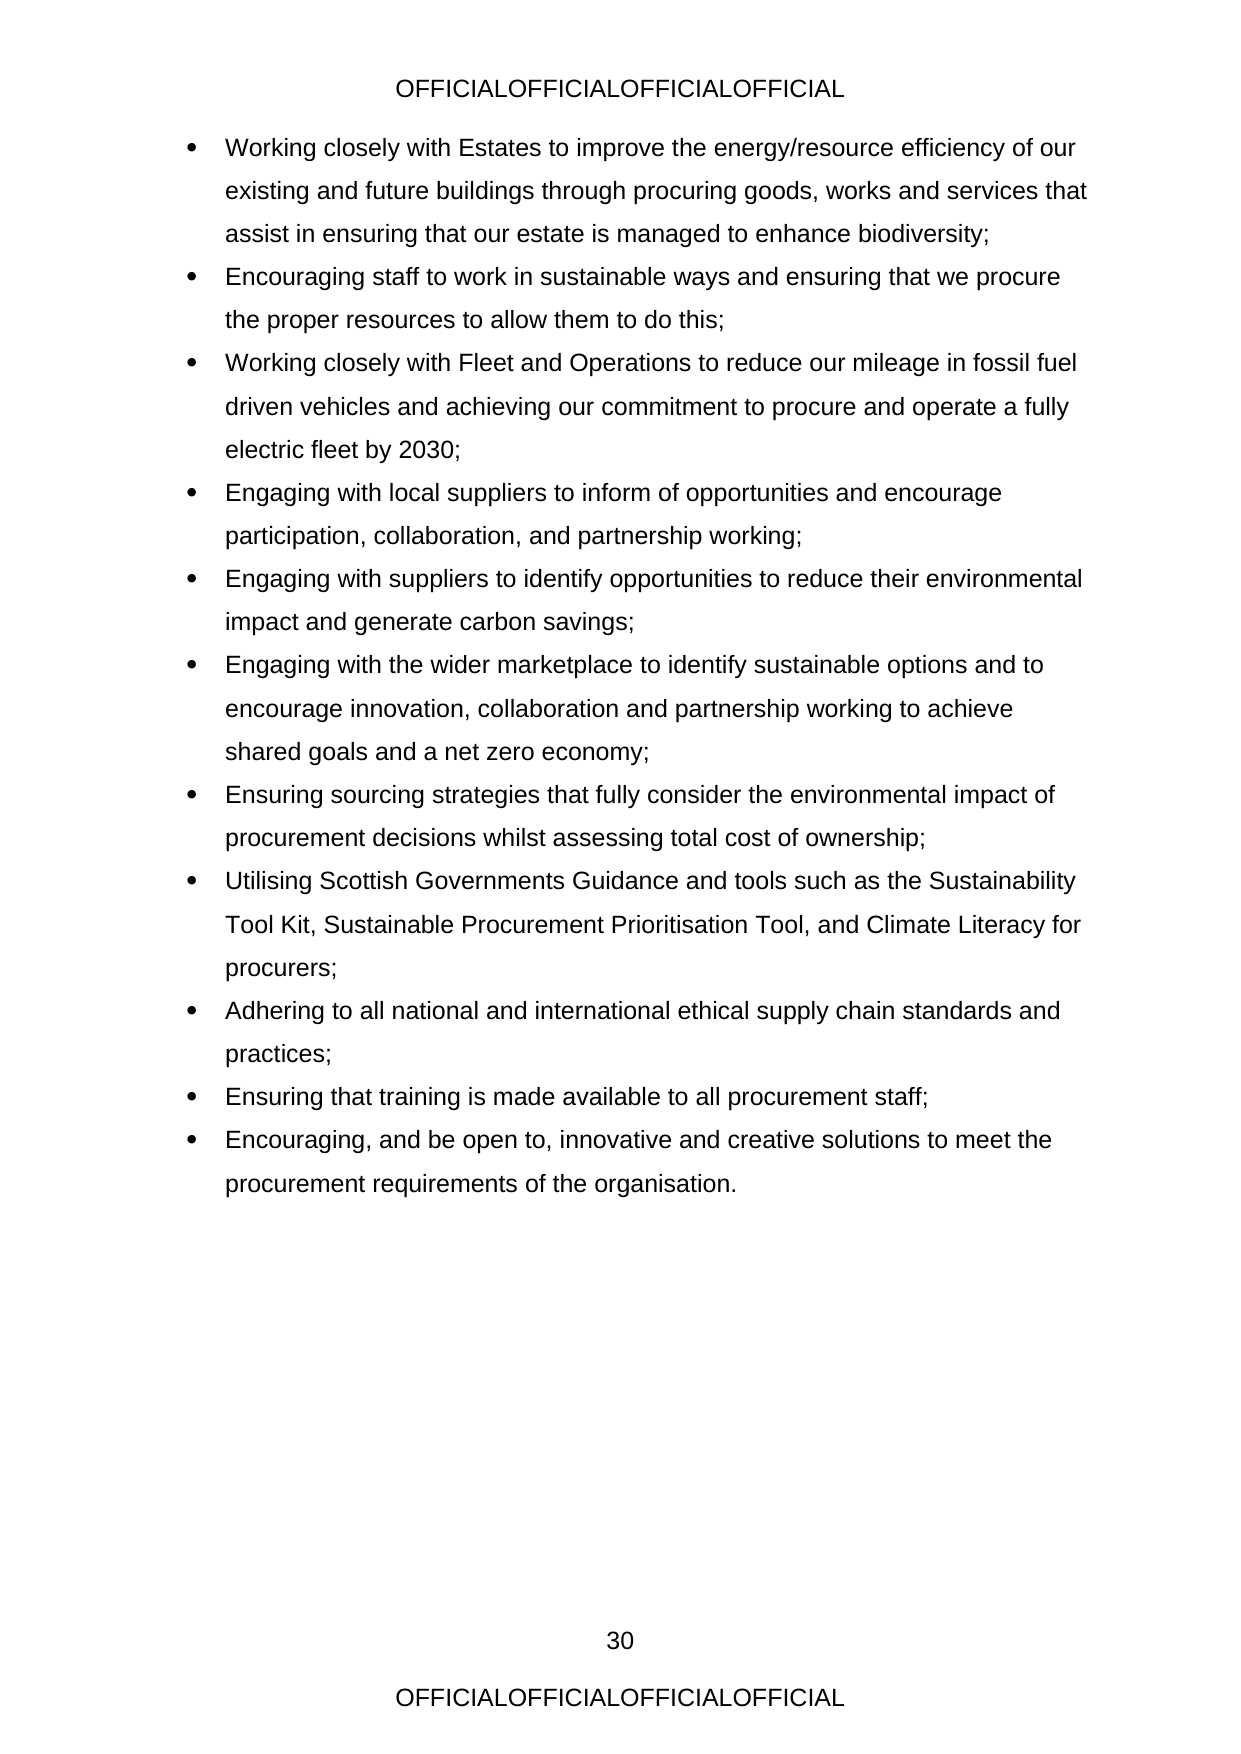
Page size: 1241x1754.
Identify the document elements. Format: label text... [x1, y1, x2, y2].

list Adhering to all national and international ethical supply chain standards and practices; [187, 996, 1090, 1068]
list Ensuring that training is made available to all procurement staff; [187, 1082, 1090, 1111]
list Working closely with Fleet and Operations to reduce our mileage in fossil fuel driven vehicles and achieving our commitment to procure and operate a fully electric fleet by 2030; [187, 348, 1090, 463]
list Ensuring sourcing strategies that fully consider the environmental impact of procurement decisions whilst assessing total cost of ownership; [187, 780, 1090, 852]
list Encouraging staff to work in sustainable ways and ensuring that we procure the proper resources to allow them to do this; [187, 262, 1090, 334]
list Utilising Scottish Governments Guidance and tools such as the Sustainability Tool Kit, Sustainable Procurement Prioritisation Tool, and Climate Literacy for procurers; [187, 866, 1090, 981]
list Engaging with the wider marketplace to identify sustainable options and to encourage innovation, collaboration and partnership working to achieve shared goals and a net zero economy; [187, 651, 1090, 766]
list Encouraging, and be open to, innovative and creative solutions to meet the procurement requirements of the organisation. [187, 1125, 1090, 1197]
list Engaging with suppliers to identify opportunities to reduce their environmental impact and generate carbon savings; [187, 564, 1090, 636]
list Engaging with local suppliers to inform of opportunities and encourage participation, collaboration, and partnership working; [187, 478, 1090, 550]
list Working closely with Estates to improve the energy/resource efficiency of our existing and future buildings through procuring goods, works and services that assist in ensuring that our estate is managed to enhance biodiversity; [187, 132, 1090, 248]
